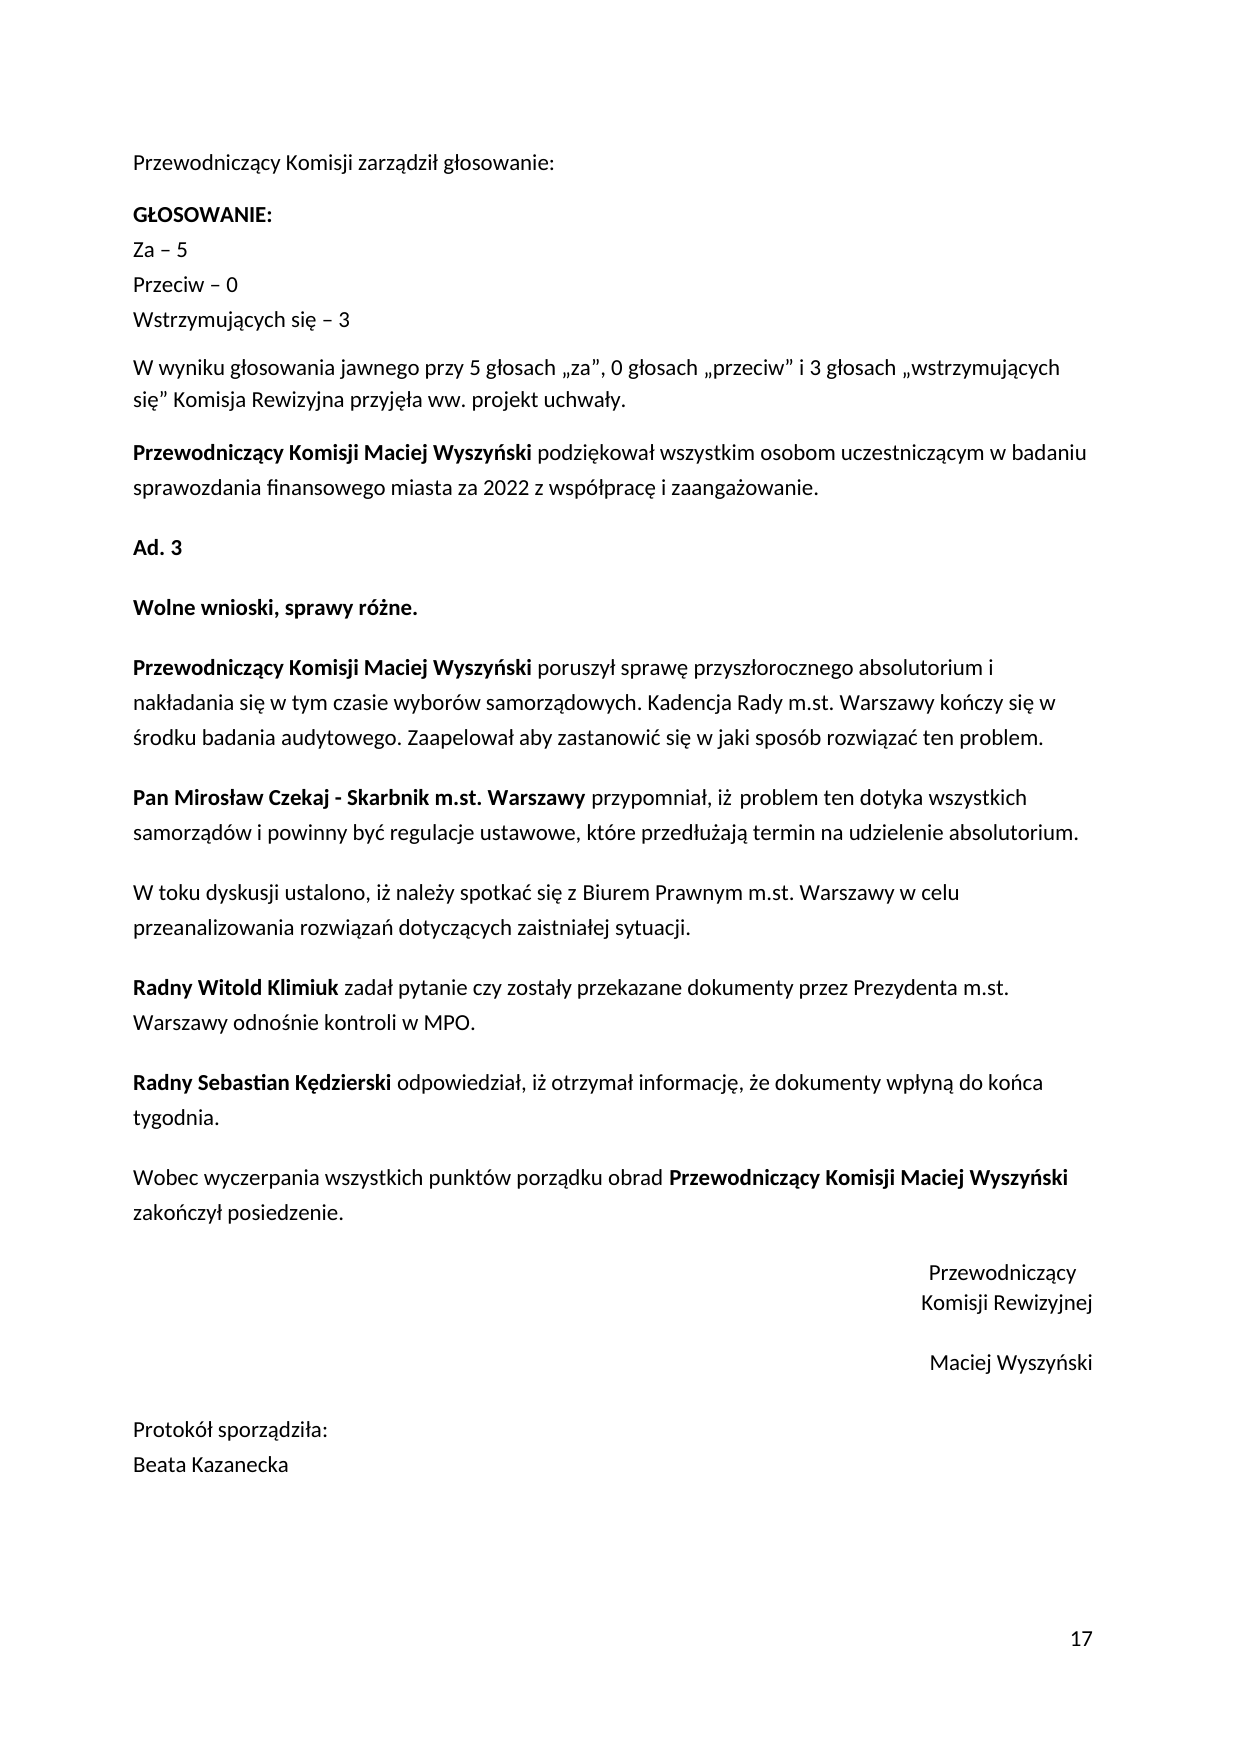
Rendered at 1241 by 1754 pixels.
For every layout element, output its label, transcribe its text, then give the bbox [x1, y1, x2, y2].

text Przewodniczący Komisji Maciej Wyszyński poruszył sprawę przyszłorocznego absolutorium i nakładania się w tym czasie wyborów samorządowych. Kadencja Rady m.st. Warszawy kończy się w środku badania audytowego. Zaapelował aby zastanowić się w jaki sposób rozwiązać ten problem. [133, 653, 1093, 751]
text Za – 5 [133, 236, 1093, 264]
text Maciej Wyszyński [797, 1348, 1093, 1376]
text Przeciw – 0 [133, 271, 1093, 299]
text Protokół sporządziła: [133, 1416, 1093, 1444]
text W wyniku głosowania jawnego przy 5 głosach „za”, 0 głosach „przeciw” i 3 głosach „wstrzymujących się” Komisja Rewizyjna przyjęła ww. projekt uchwały. [133, 353, 1093, 413]
text Komisji Rewizyjnej [797, 1288, 1093, 1316]
text Wolne wnioski, sprawy różne. [133, 593, 1093, 621]
text Przewodniczący Komisji zarządził głosowanie: [133, 148, 1093, 176]
text GŁOSOWANIE: [133, 201, 1093, 229]
text Przewodniczący [912, 1258, 1093, 1286]
text W toku dyskusji ustalono, iż należy spotkać się z Biurem Prawnym m.st. Warszawy w celu przeanalizowania rozwiązań dotyczących zaistniałej sytuacji. [133, 878, 1093, 941]
text Ad. 3 [133, 533, 1093, 561]
text Radny Sebastian Kędzierski odpowiedział, iż otrzymał informację, że dokumenty wpłyną do końca tygodnia. [133, 1068, 1093, 1131]
text Wobec wyczerpania wszystkich punktów porządku obrad Przewodniczący Komisji Maciej Wyszyński zakończył posiedzenie. [133, 1163, 1093, 1226]
text Przewodniczący Komisji Maciej Wyszyński podziękował wszystkim osobom uczestniczącym w badaniu sprawozdania finansowego miasta za 2022 z współpracę i zaangażowanie. [133, 438, 1093, 501]
text Wstrzymujących się – 3 [133, 306, 1093, 334]
text Pan Mirosław Czekaj - Skarbnik m.st. Warszawy przypomniał, iż problem ten dotyka wszystkich samorządów i powinny być regulacje ustawowe, które przedłużają termin na udzielenie absolutorium. [133, 783, 1093, 846]
text Beata Kazanecka [133, 1451, 1093, 1479]
text Radny Witold Klimiuk zadał pytanie czy zostały przekazane dokumenty przez Prezydenta m.st. Warszawy odnośnie kontroli w MPO. [133, 973, 1093, 1036]
